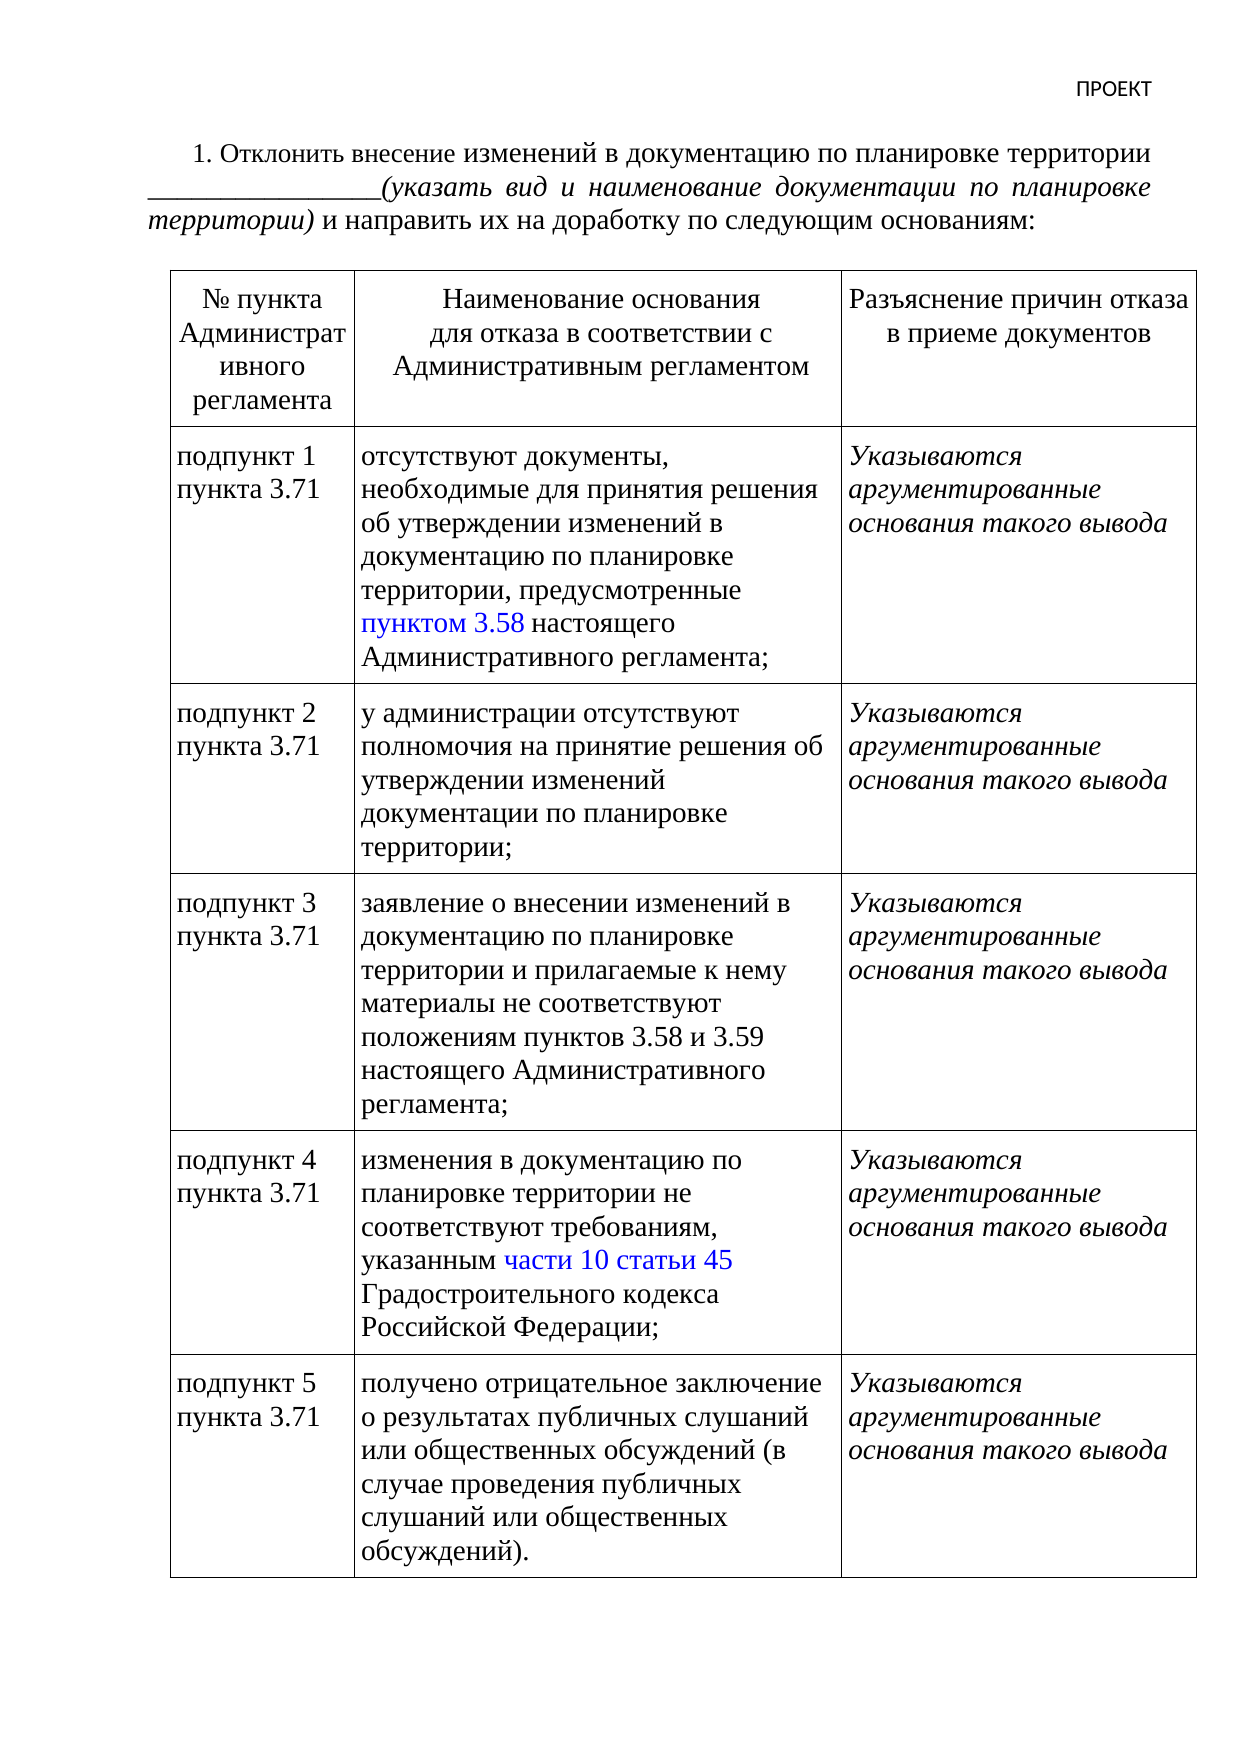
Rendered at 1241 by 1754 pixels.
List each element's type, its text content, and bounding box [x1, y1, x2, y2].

table_header Разъяснение причин отказа в приеме документов [842, 271, 1196, 426]
table_cell Указываются аргументированные основания такого вывода [842, 1131, 1196, 1354]
table_cell Указываются аргументированные основания такого вывода [842, 427, 1196, 683]
table_cell изменения в документацию по планировке территории не соответствуют требованиям, указанным части 10 статьи 45 Градостроительного кодекса Российской Федерации; [355, 1131, 841, 1354]
table_cell заявление о внесении изменений в документацию по планировке территории и прилагаемые к нему материалы не соответствуют положениям пунктов 3.58 и 3.59 настоящего Административного регламента; [355, 874, 841, 1130]
table_cell подпункт 3 пункта 3.71 [171, 874, 354, 1130]
table_cell подпункт 4 пункта 3.71 [171, 1131, 354, 1354]
table_cell отсутствуют документы, необходимые для принятия решения об утверждении изменений в документацию по планировке территории, предусмотренные пунктом 3.58 настоящего Административного регламента; [355, 427, 841, 683]
table_cell подпункт 2 пункта 3.71 [171, 684, 354, 873]
table_header № пункта Административного регламента [171, 271, 354, 426]
table_cell получено отрицательное заключение о результатах публичных слушаний или общественных обсуждений (в случае проведения публичных слушаний или общественных обсуждений). [355, 1355, 841, 1577]
text 1. Отклонить внесение изменений в документацию по планировке территории ________________(указать вид и наименование документации по планировке территории) и направить их на доработку по следующим основаниям: [148, 135, 1152, 236]
table_cell подпункт 1 пункта 3.71 [171, 427, 354, 683]
table_cell Указываются аргументированные основания такого вывода [842, 1355, 1196, 1577]
table_cell Указываются аргументированные основания такого вывода [842, 684, 1196, 873]
table_cell Указываются аргументированные основания такого вывода [842, 874, 1196, 1130]
table_cell у администрации отсутствуют полномочия на принятие решения об утверждении изменений документации по планировке территории; [355, 684, 841, 873]
table_cell подпункт 5 пункта 3.71 [171, 1355, 354, 1577]
table_header Наименование основания для отказа в соответствии с Административным регламентом [355, 271, 841, 426]
